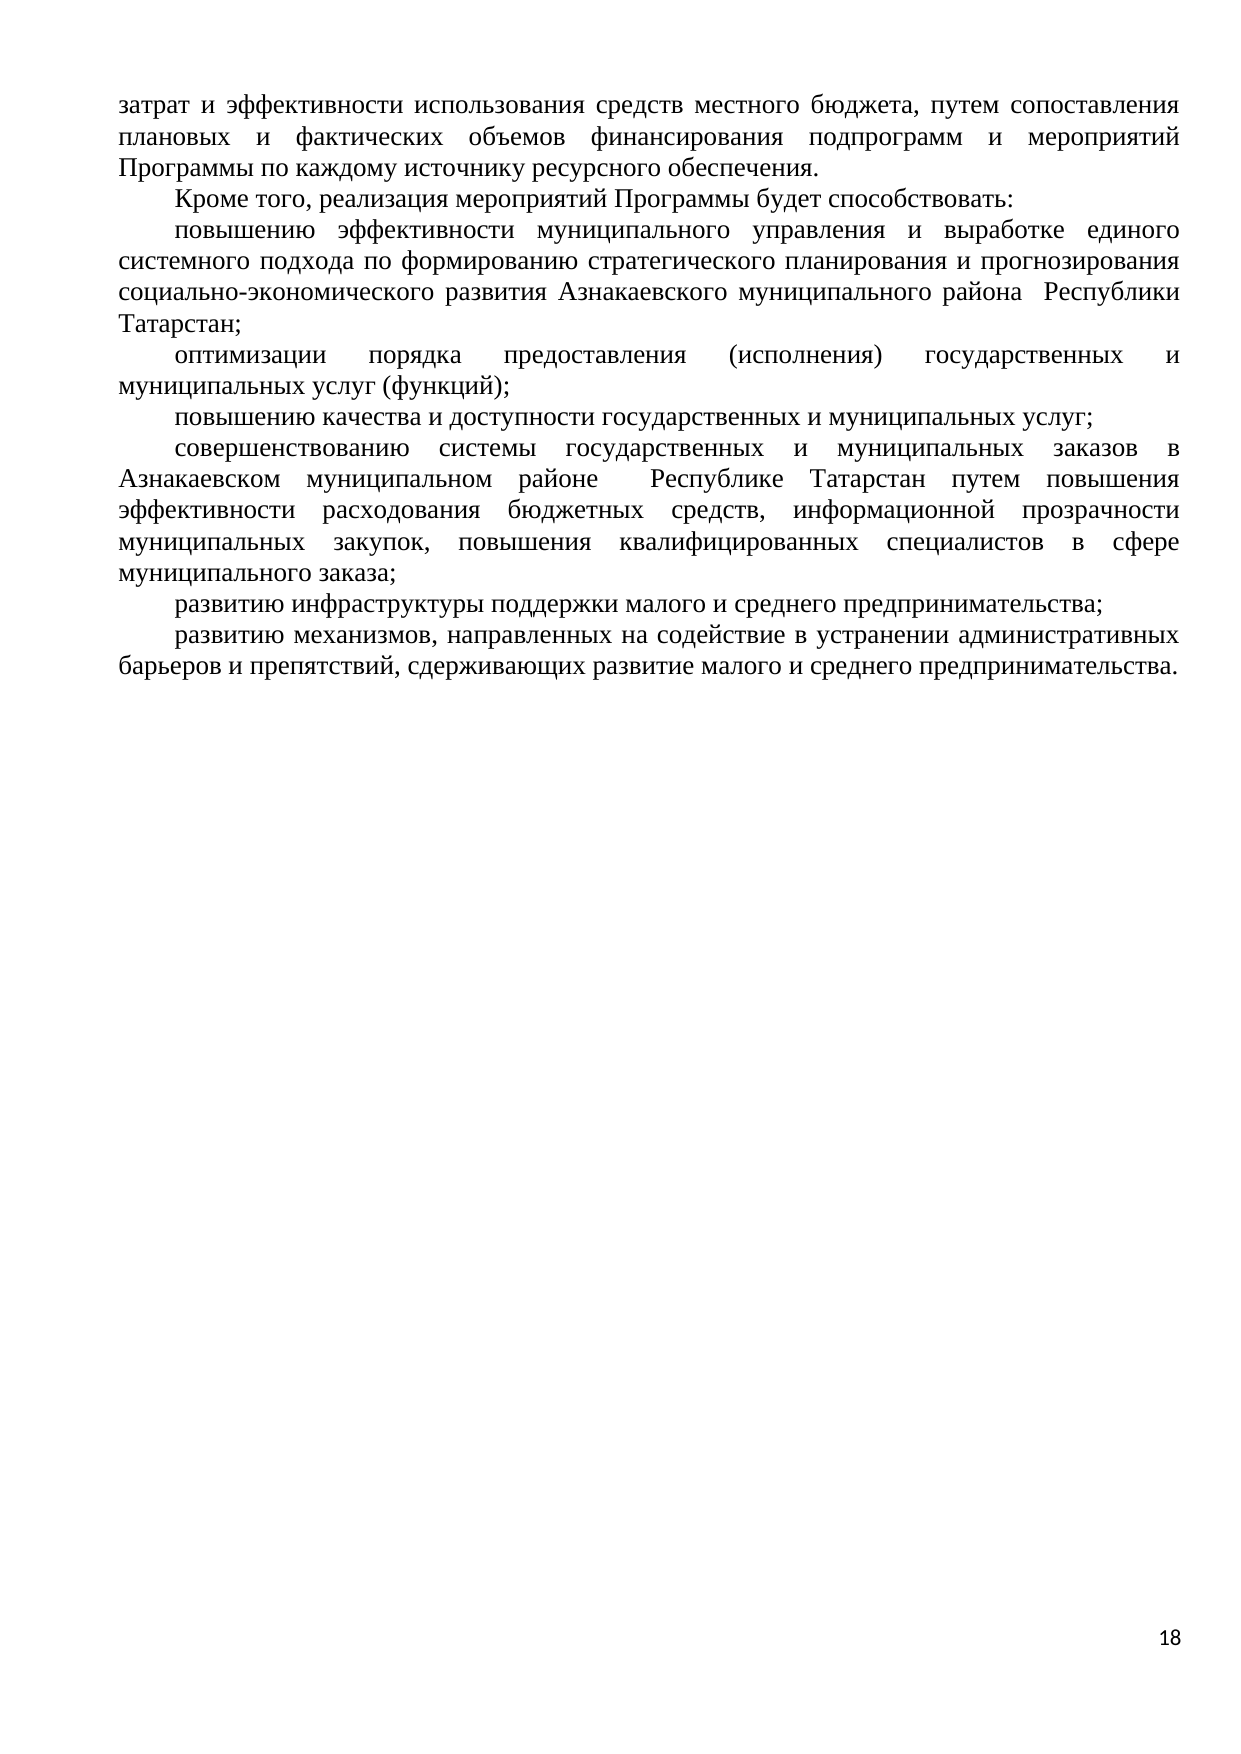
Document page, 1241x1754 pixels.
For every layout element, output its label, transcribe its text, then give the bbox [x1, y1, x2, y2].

text повышению эффективности муниципального управления и выработке единого системного подхода по формированию стратегического планирования и прогнозирования социально-экономического развития Азнакаевского муниципального района Республики Татарстан; [118, 213, 1181, 338]
text повышению качества и доступности государственных и муниципальных услуг; [118, 400, 1181, 431]
text Кроме того, реализация мероприятий Программы будет способствовать: [118, 182, 1181, 213]
text развитию механизмов, направленных на содействие в устранении административных барьеров и препятствий, сдерживающих развитие малого и среднего предпринимательства. [118, 618, 1181, 680]
text совершенствованию системы государственных и муниципальных заказов в Азнакаевском муниципальном районе Республике Татарстан путем повышения эффективности расходования бюджетных средств, информационной прозрачности муниципальных закупок, повышения квалифицированных специалистов в сфере муниципального заказа; [118, 431, 1181, 587]
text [118, 89, 1181, 182]
text развитию инфраструктуры поддержки малого и среднего предпринимательства; [118, 587, 1181, 618]
text оптимизации порядка предоставления (исполнения) государственных и муниципальных услуг (функций); [118, 338, 1181, 400]
